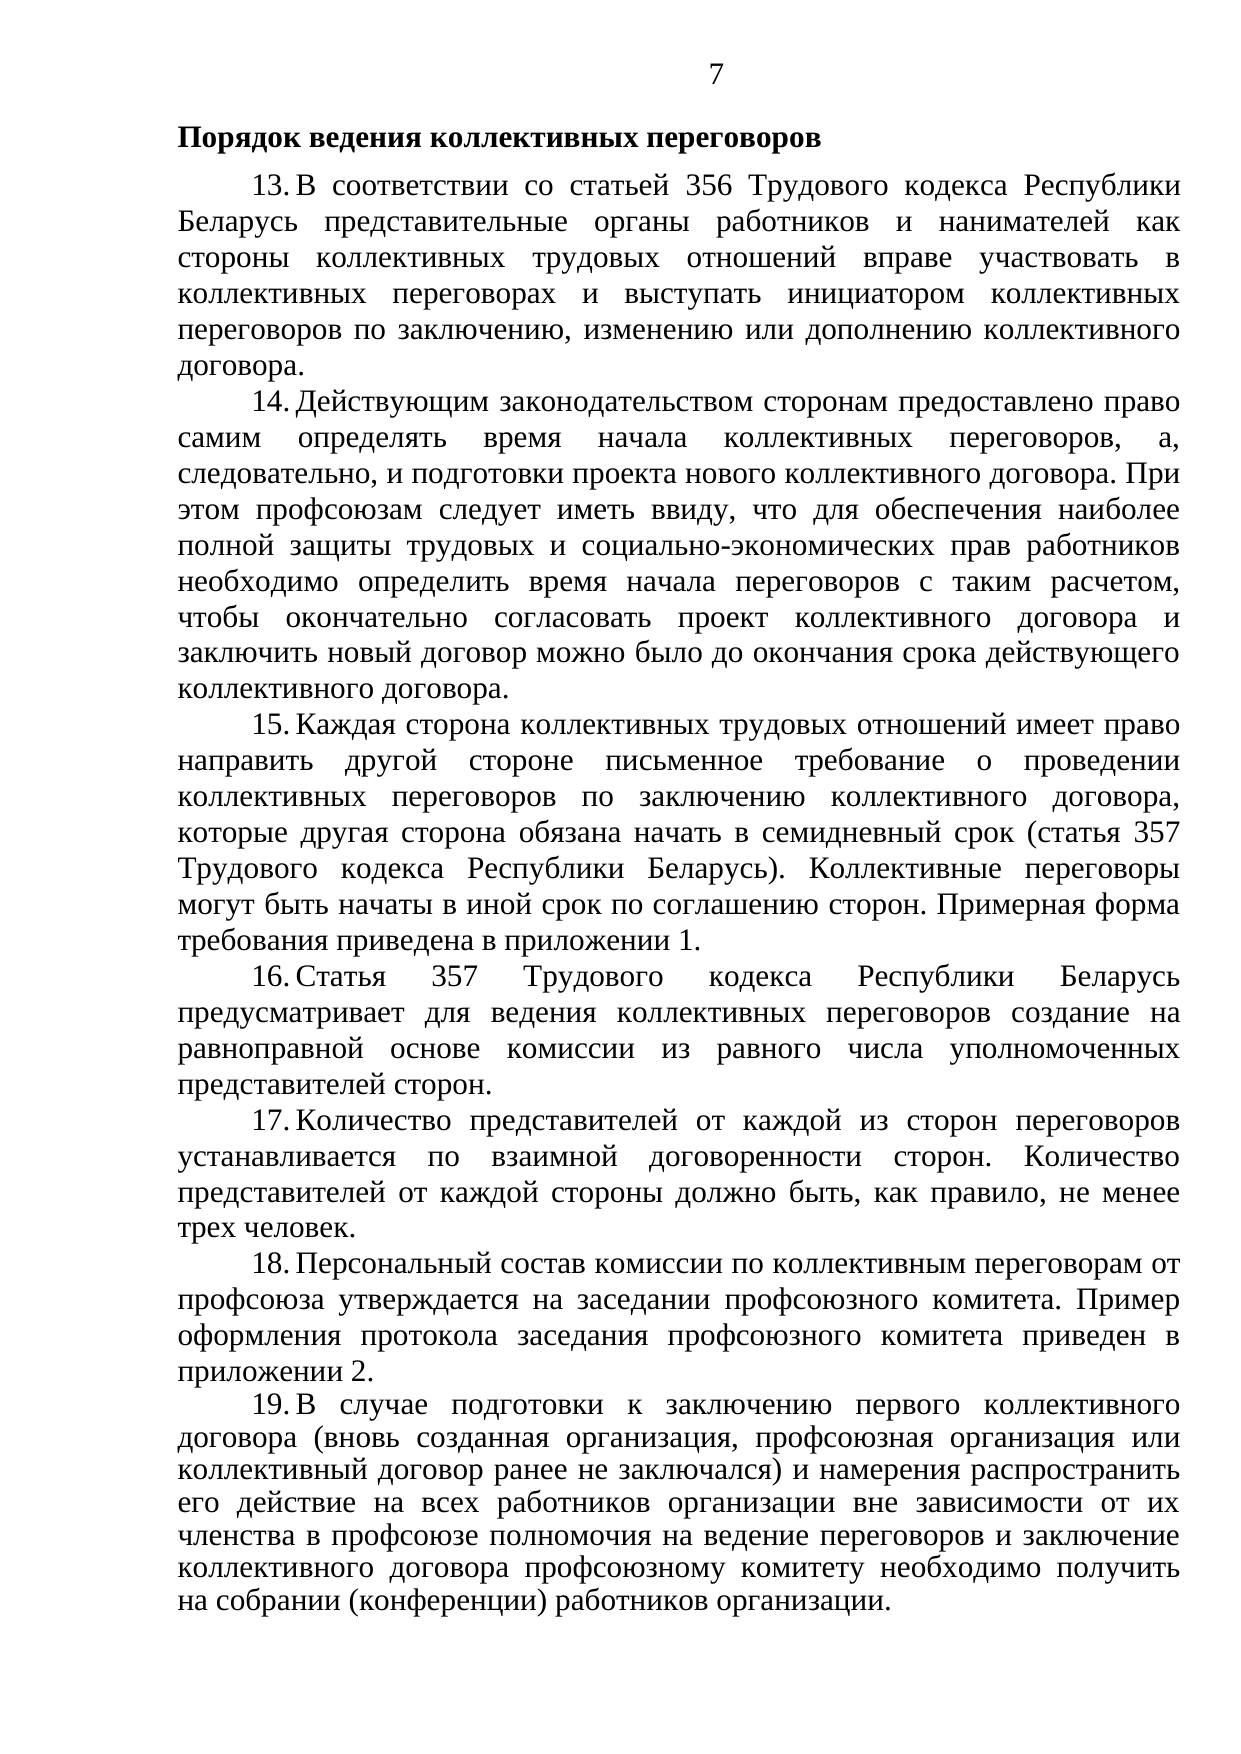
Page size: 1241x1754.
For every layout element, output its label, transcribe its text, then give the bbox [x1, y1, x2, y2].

list Статья 357 Трудового кодекса Республики Беларусь предусматривает для ведения коллективных переговоров создание на равноправной основе комиссии из равного числа уполномоченных представителей сторон. [177, 957, 1181, 1101]
list Количество представителей от каждой из сторон переговоров устанавливается по взаимной договоренности сторон. Количество представителей от каждой стороны должно быть, как правило, не менее трех человек. [177, 1101, 1181, 1245]
list В случае подготовки к заключению первого коллективного договора (вновь созданная организация, профсоюзная организация или коллективный договор ранее не заключался) и намерения распространить его действие на всех работников организации вне зависимости от их членства в профсоюзе полномочия на ведение переговоров и заключение коллективного договора профсоюзному комитету необходимо получить на собрании (конференции) работников организации. [177, 1388, 1181, 1617]
list Персональный состав комиссии по коллективным переговорам от профсоюза утверждается на заседании профсоюзного комитета. Пример оформления протокола заседания профсоюзного комитета приведен в приложении 2. [177, 1245, 1181, 1388]
list Каждая сторона коллективных трудовых отношений имеет право направить другой стороне письменное требование о проведении коллективных переговоров по заключению коллективного договора, которые другая сторона обязана начать в семидневный срок (статья 357 Трудового кодекса Республики Беларусь). Коллективные переговоры могут быть начаты в иной срок по соглашению сторон. Примерная форма требования приведена в приложении 1. [177, 706, 1181, 957]
list Действующим законодательством сторонам предоставлено право самим определять время начала коллективных переговоров, а, следовательно, и подготовки проекта нового коллективного договора. При этом профсоюзам следует иметь ввиду, что для обеспечения наиболее полной защиты трудовых и социально-экономических прав работников необходимо определить время начала переговоров с таким расчетом, чтобы окончательно согласовать проект коллективного договора и заключить новый договор можно было до окончания срока действующего коллективного договора. [177, 382, 1181, 706]
subtitle Порядок ведения коллективных переговоров [177, 118, 1181, 154]
list В соответствии со статьей 356 Трудового кодекса Республики Беларусь представительные органы работников и нанимателей как стороны коллективных трудовых отношений вправе участвовать в коллективных переговорах и выступать инициатором коллективных переговоров по заключению, изменению или дополнению коллективного договора. [177, 167, 1181, 382]
